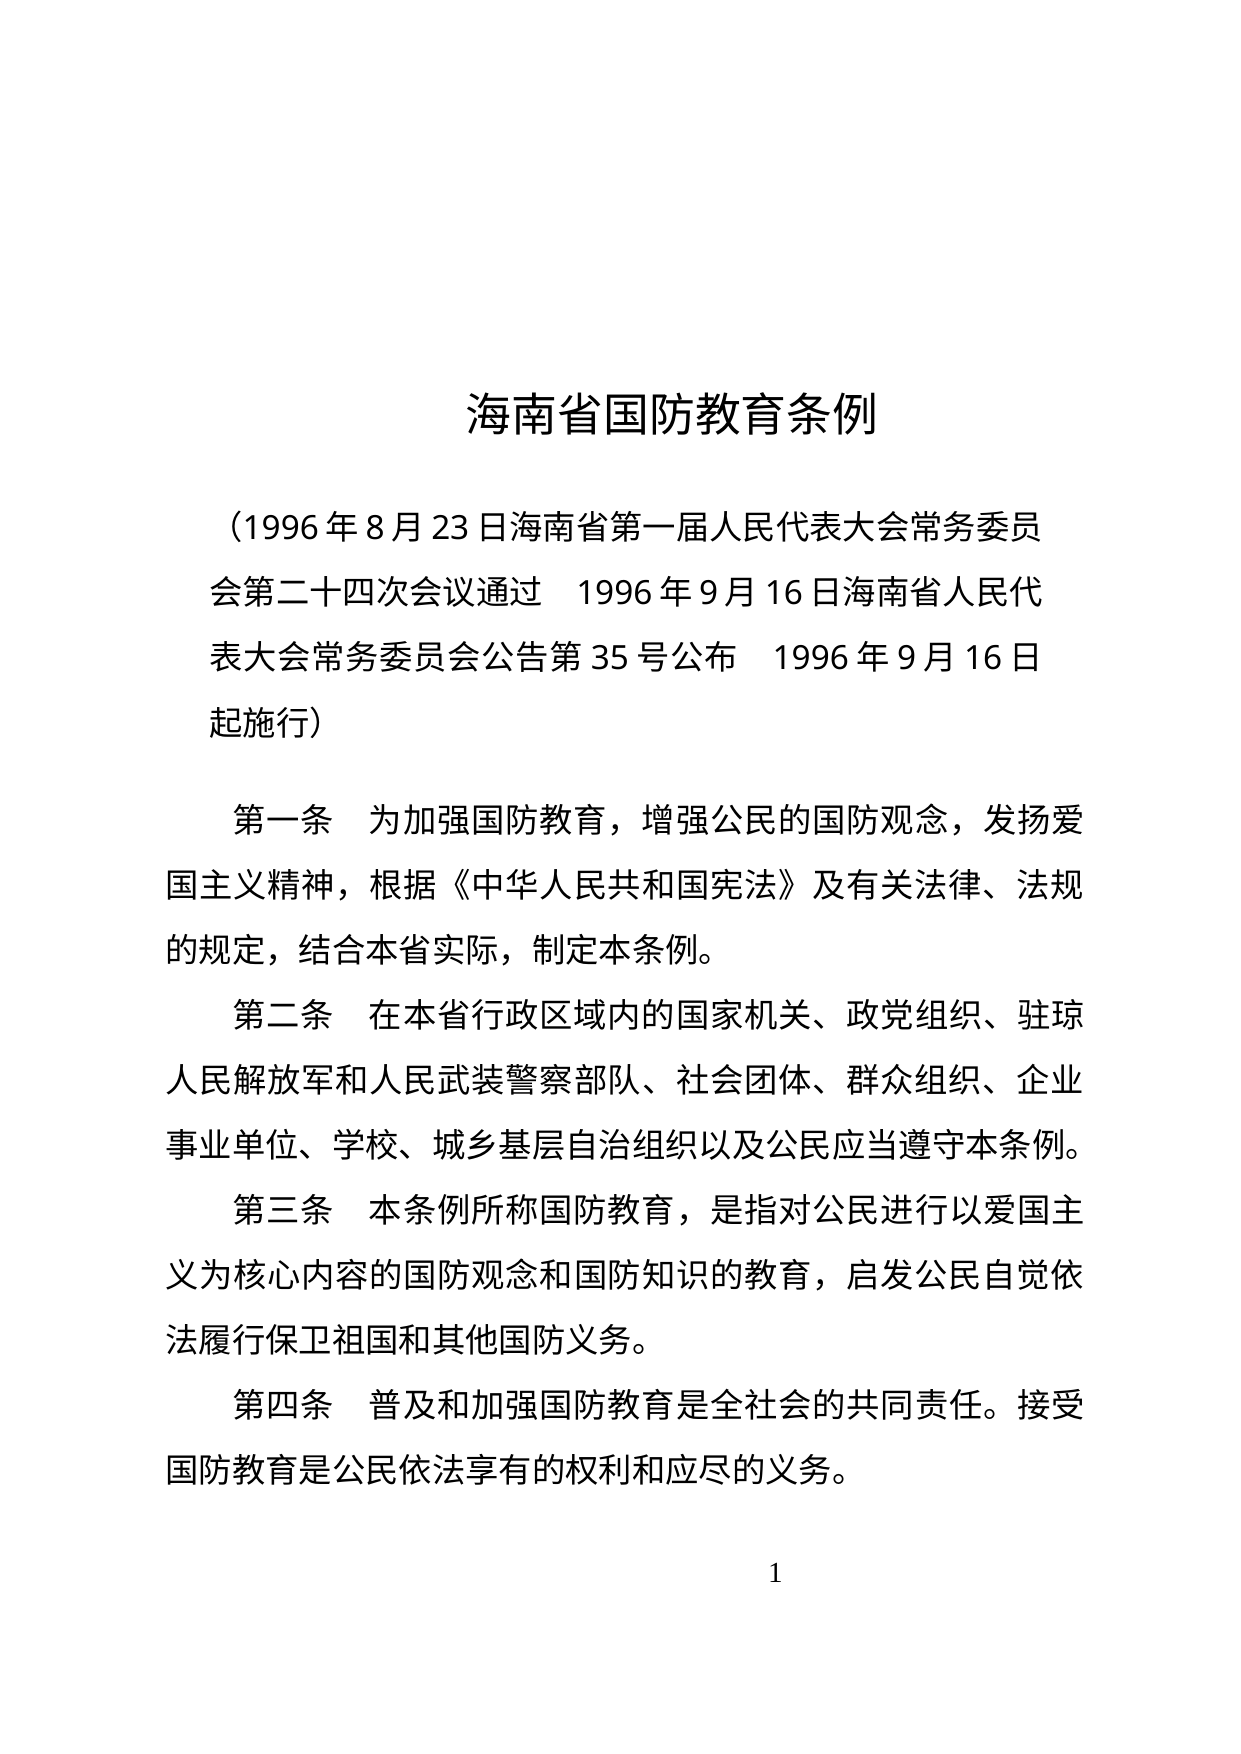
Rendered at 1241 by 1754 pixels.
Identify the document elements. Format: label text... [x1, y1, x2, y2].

subtitle 海南省国防教育条例 [165, 363, 1087, 460]
text 第三条 本条例所称国防教育，是指对公民进行以爱国主义为核心内容的国防观念和国防知识的教育，启发公民自觉依法履行保卫祖国和其他国防义务。 [165, 1175, 1087, 1370]
text 第四条 普及和加强国防教育是全社会的共同责任。接受国防教育是公民依法享有的权利和应尽的义务。 [165, 1370, 1087, 1500]
text 第二条 在本省行政区域内的国家机关、政党组织、驻琼人民解放军和人民武装警察部队、社会团体、群众组织、企业事业单位、学校、城乡基层自治组织以及公民应当遵守本条例。 [165, 980, 1087, 1175]
text （1996年8月23日海南省第一届人民代表大会常务委员会第二十四次会议通过 1996年9月16日海南省人民代表大会常务委员会公告第35号公布 1996年9月16日起施行） [209, 493, 1043, 753]
text 第一条 为加强国防教育，增强公民的国防观念，发扬爱国主义精神，根据《中华人民共和国宪法》及有关法律、法规的规定，结合本省实际，制定本条例。 [165, 785, 1087, 980]
